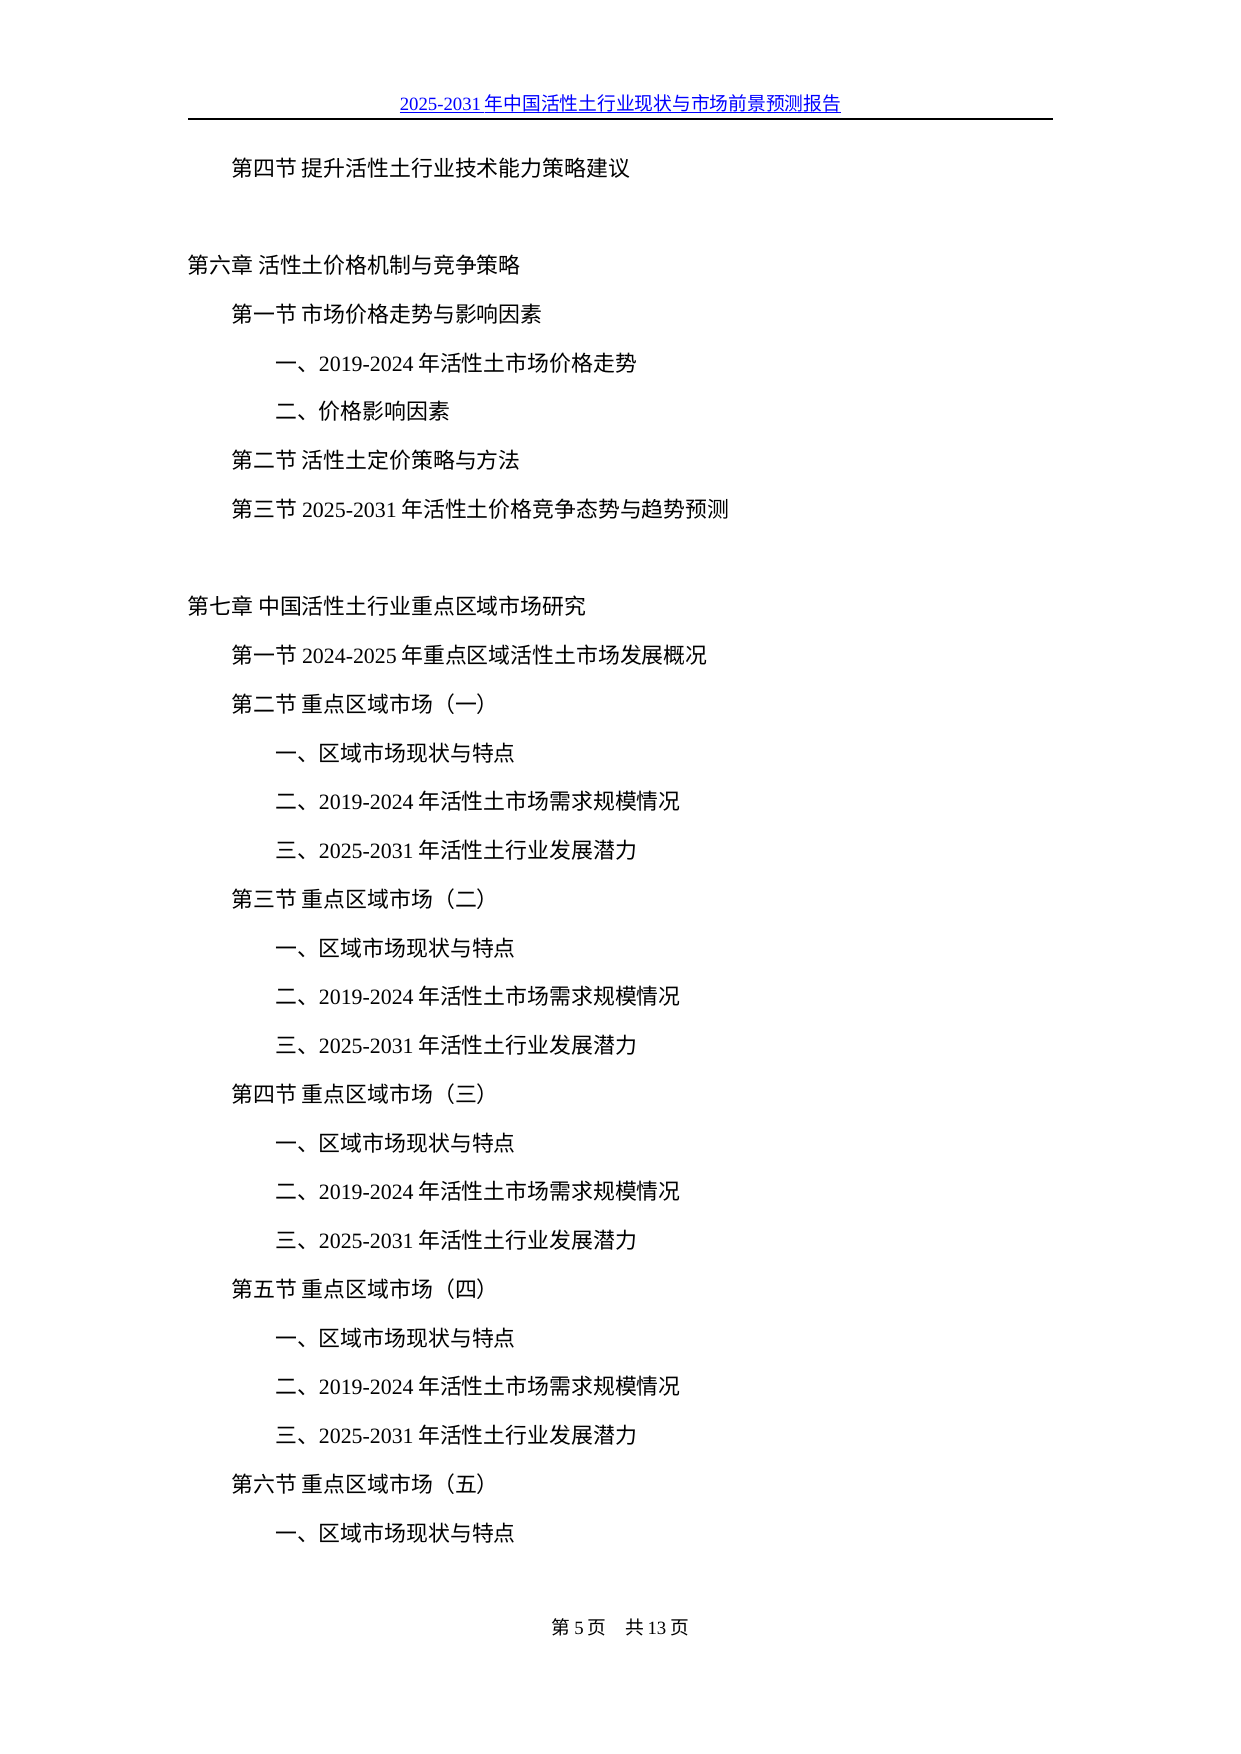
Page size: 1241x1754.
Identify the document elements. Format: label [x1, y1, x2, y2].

text [187, 150, 1053, 1548]
